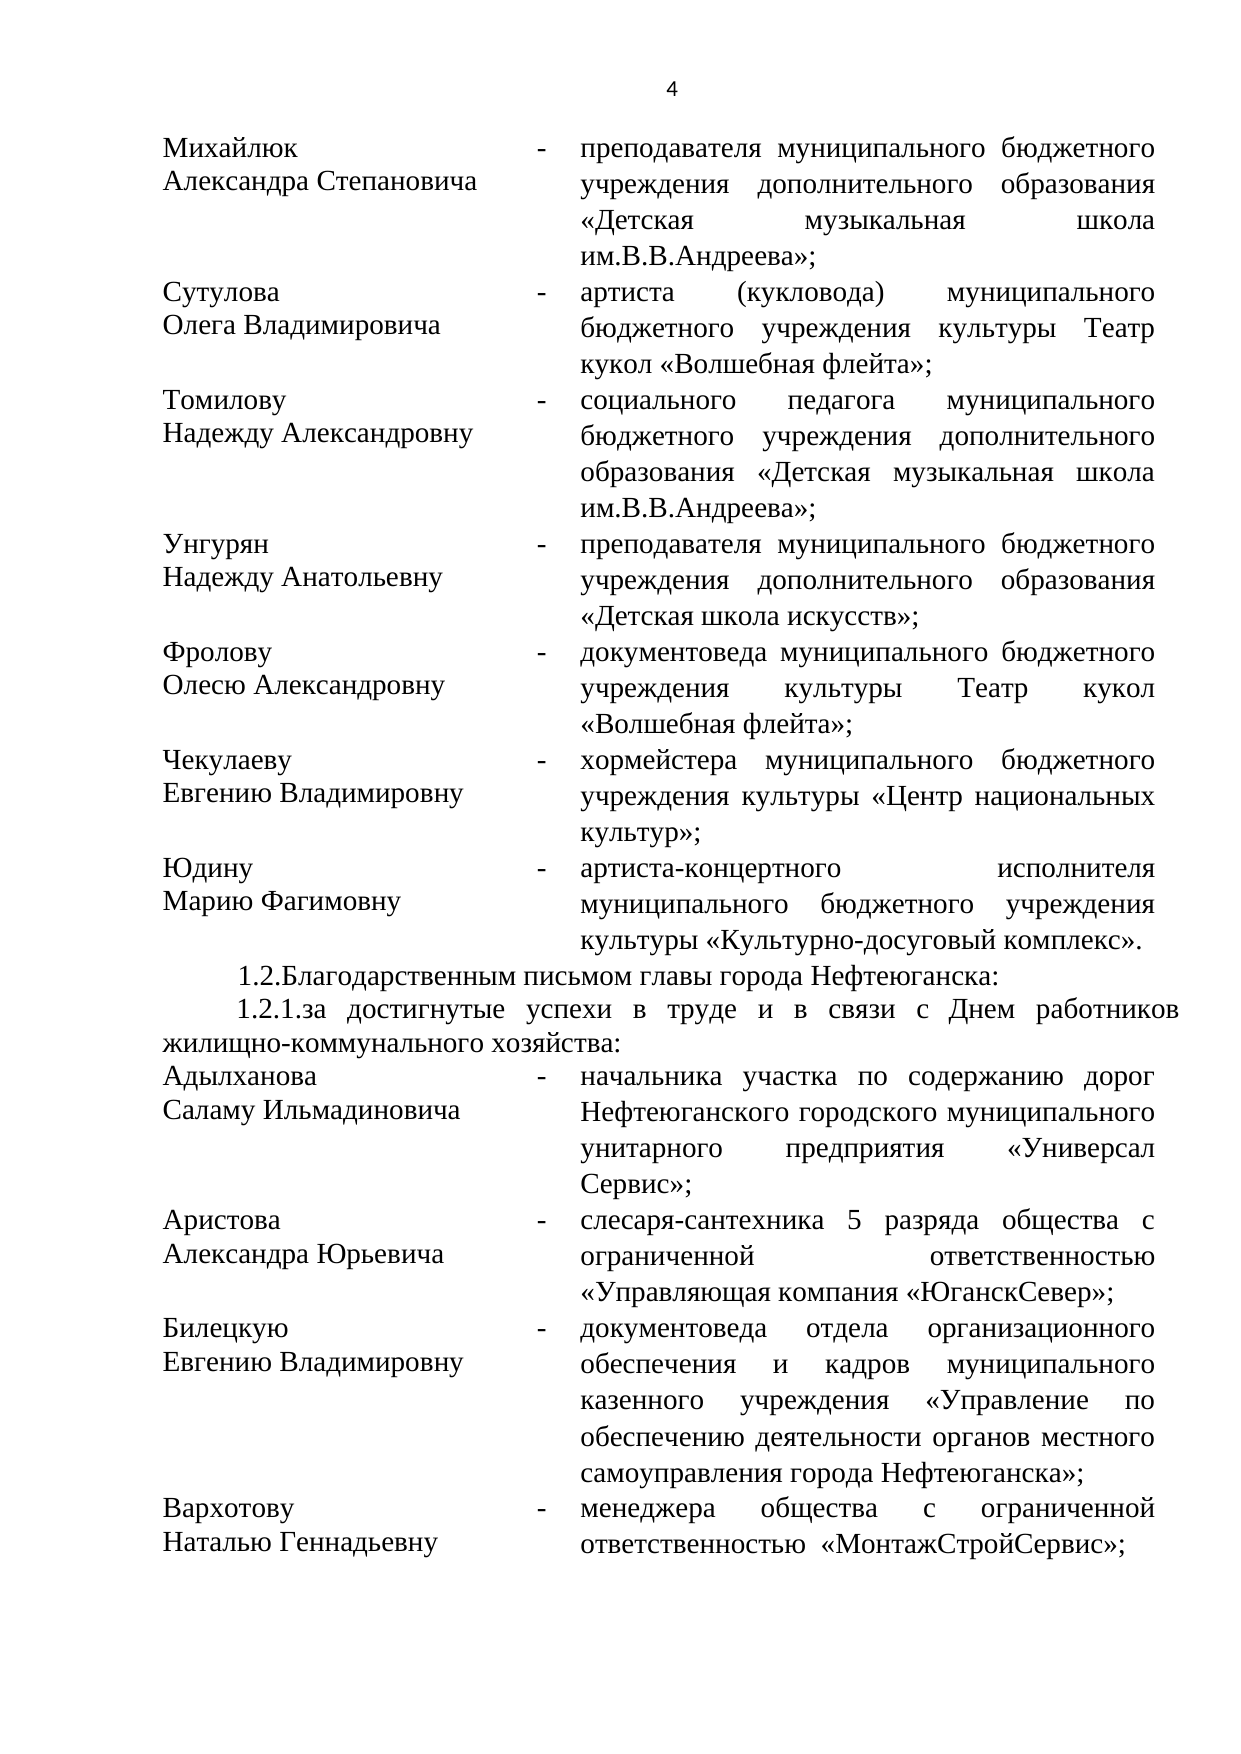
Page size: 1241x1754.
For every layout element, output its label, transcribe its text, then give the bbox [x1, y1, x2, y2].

table_cell - [525, 382, 569, 526]
table_cell - [525, 130, 569, 274]
table_cell Фролову Олесю Александровну [151, 634, 525, 742]
table_cell - [525, 850, 569, 958]
table_cell Унгурян Надежду Анатольевну [151, 526, 525, 634]
table_cell Михайлюк Александра Степановича [151, 130, 525, 274]
table_cell артиста (кукловода) муниципального бюджетного учреждения культуры Театр кукол «Волшебная флейта»; [569, 274, 1167, 382]
table_header начальника участка по содержанию дорог Нефтеюганского городского муниципального унитарного предприятия «Универсал Сервис»; [569, 1058, 1167, 1202]
text 1.2.Благодарственным письмом главы города Нефтеюганска: [162, 958, 1181, 991]
table_cell слесаря-сантехника 5 разряда общества с ограниченной ответственностью «Управляющая компания «ЮганскСевер»; [569, 1202, 1167, 1310]
table_cell Аристова Александра Юрьевича [151, 1202, 525, 1310]
table_cell - [525, 526, 569, 634]
table_cell документоведа отдела организационного обеспечения и кадров муниципального казенного учреждения «Управление по обеспечению деятельности органов местного самоуправления города Нефтеюганска»; [569, 1310, 1167, 1490]
table_cell документоведа муниципального бюджетного учреждения культуры Театр кукол «Волшебная флейта»; [569, 634, 1167, 742]
table_cell Сутулова Олега Владимировича [151, 274, 525, 382]
table_cell менеджера общества с ограниченной ответственностью «МонтажСтройСервис»; [569, 1490, 1167, 1562]
table_header Адылханова Саламу Ильмадиновича [151, 1058, 525, 1202]
table_cell артиста-концертного исполнителя муниципального бюджетного учреждения культуры «Культурно-досуговый комплекс». [569, 850, 1167, 958]
table_cell - [525, 274, 569, 382]
table_cell преподавателя муниципального бюджетного учреждения дополнительного образования «Детская музыкальная школа им.В.В.Андреева»; [569, 130, 1167, 274]
table_cell - [525, 742, 569, 850]
table_cell хормейстера муниципального бюджетного учреждения культуры «Центр национальных культур»; [569, 742, 1167, 850]
table_cell Чекулаеву Евгению Владимировну [151, 742, 525, 850]
table_cell социального педагога муниципального бюджетного учреждения дополнительного образования «Детская музыкальная школа им.В.В.Андреева»; [569, 382, 1167, 526]
table_cell - [525, 1490, 569, 1562]
table_cell Юдину Марию Фагимовну [151, 850, 525, 958]
table_cell Вархотову Наталью Геннадьевну [151, 1490, 525, 1562]
table_cell Томилову Надежду Александровну [151, 382, 525, 526]
table_cell - [525, 1202, 569, 1310]
text 1.2.1.за достигнутые успехи в труде и в связи с Днем работников жилищно-коммунального хозяйства: [162, 991, 1179, 1058]
table_cell - [525, 1310, 569, 1490]
table_cell - [525, 634, 569, 742]
table_cell преподавателя муниципального бюджетного учреждения дополнительного образования «Детская школа искусств»; [569, 526, 1167, 634]
table_cell Билецкую Евгению Владимировну [151, 1310, 525, 1490]
table_header - [525, 1058, 569, 1202]
